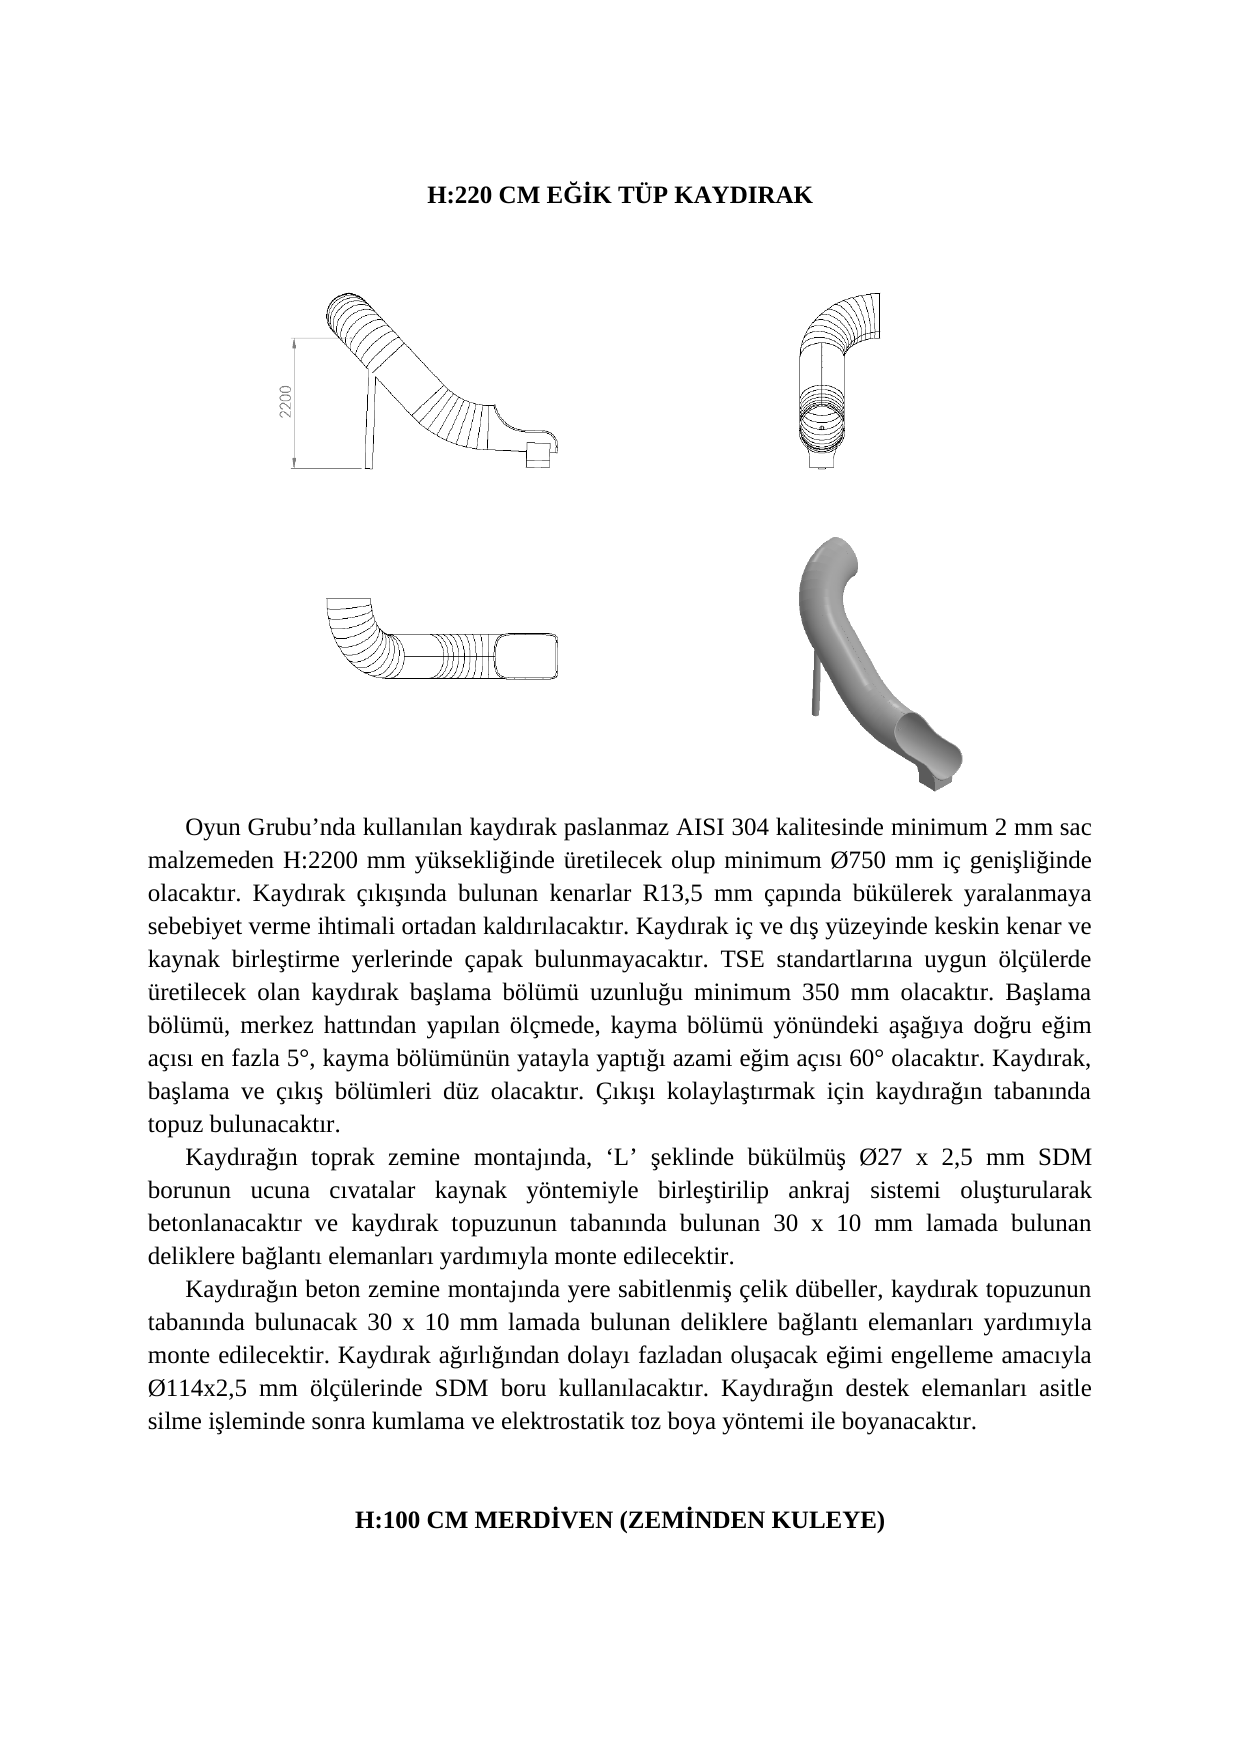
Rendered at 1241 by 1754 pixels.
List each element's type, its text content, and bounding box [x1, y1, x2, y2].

picture [255, 279, 985, 808]
text Oyun Grubu’nda kullanılan kaydırak paslanmaz AISI 304 kalitesinde minimum 2 mm sac malzemeden H:2200 mm yüksekliğinde üretilecek olup minimum Ø750 mm iç genişliğinde olacaktır. Kaydırak çıkışında bulunan kenarlar R13,5 mm çapında bükülerek yaralanmaya sebebiyet verme ihtimali ortadan kaldırılacaktır. Kaydırak iç ve dış yüzeyinde keskin kenar ve kaynak birleştirme yerlerinde çapak bulunmayacaktır. TSE standartlarına uygun ölçülerde üretilecek olan kaydırak başlama bölümü uzunluğu minimum 350 mm olacaktır. Başlama bölümü, merkez hattından yapılan ölçmede, kayma bölümü yönündeki aşağıya doğru eğim açısı en fazla 5°, kayma bölümünün yatayla yaptığı azami eğim açısı 60° olacaktır. Kaydırak, başlama ve çıkış bölümleri düz olacaktır. Çıkışı kolaylaştırmak için kaydırağın tabanında topuz bulunacaktır. [148, 812, 1093, 1138]
text Kaydırağın beton zemine montajında yere sabitlenmiş çelik dübeller, kaydırak topuzunun tabanında bulunacak 30 x 10 mm lamada bulunan deliklere bağlantı elemanları yardımıyla monte edilecektir. Kaydırak ağırlığından dolayı fazladan oluşacak eğimi engelleme amacıyla Ø114x2,5 mm ölçülerinde SDM boru kullanılacaktır. Kaydırağın destek elemanları asitle silme işleminde sonra kumlama ve elektrostatik toz boya yöntemi ile boyanacaktır. [148, 1274, 1093, 1435]
text H:100 CM MERDİVEN (ZEMİNDEN KULEYE) [148, 1505, 1093, 1534]
text Kaydırağın toprak zemine montajında, ‘L’ şeklinde bükülmüş Ø27 x 2,5 mm SDM borunun ucuna cıvatalar kaynak yöntemiyle birleştirilip ankraj sistemi oluşturularak betonlanacaktır ve kaydırak topuzunun tabanında bulunan 30 x 10 mm lamada bulunan deliklere bağlantı elemanları yardımıyla monte edilecektir. [148, 1142, 1093, 1270]
text H:220 CM EĞİK TÜP KAYDIRAK [148, 181, 1093, 209]
